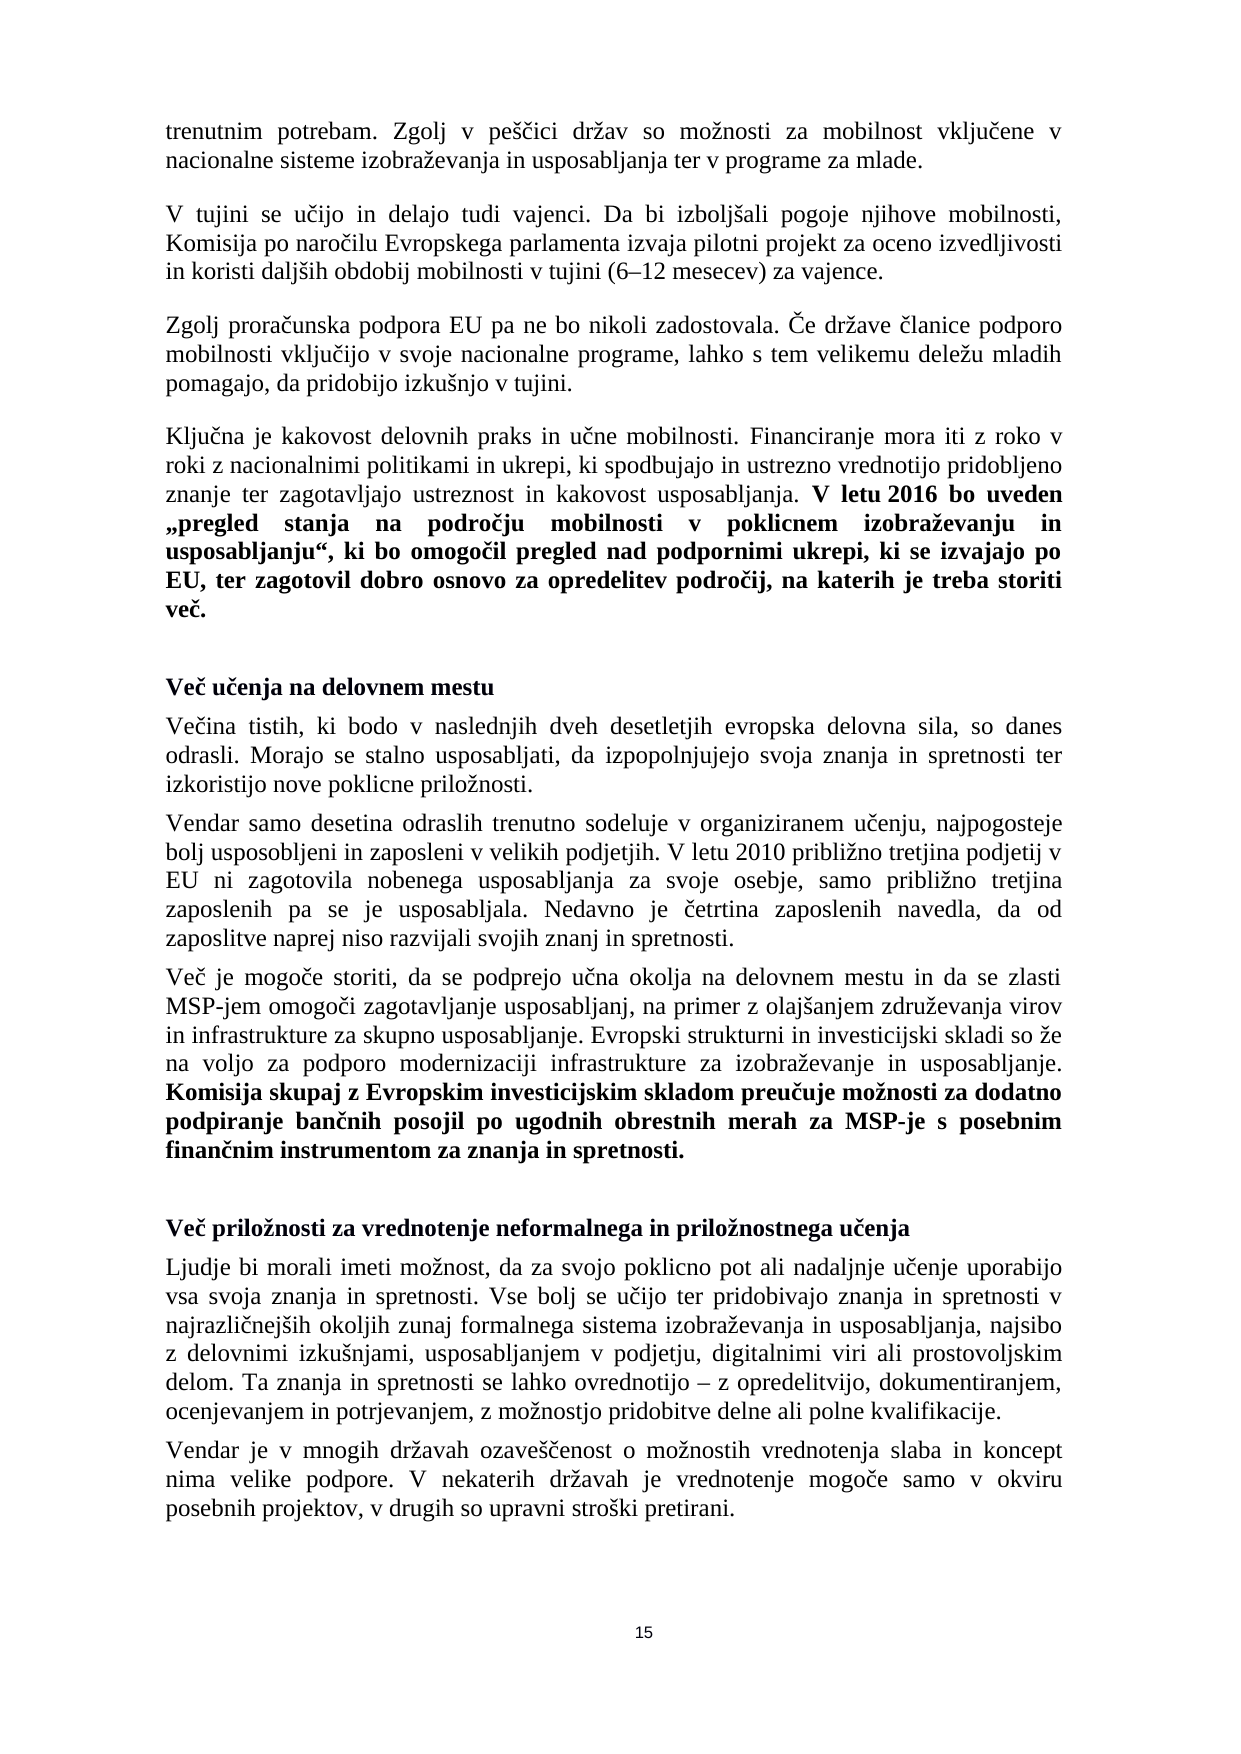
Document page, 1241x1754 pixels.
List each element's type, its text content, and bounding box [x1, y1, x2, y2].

text Zgolj proračunska podpora EU pa ne bo nikoli zadostovala. Če države članice podporo mobilnosti vključijo v svoje nacionalne programe, lahko s tem velikemu deležu mladih pomagajo, da pridobijo izkušnjo v tujini. [165, 310, 1063, 396]
subtitle Več priložnosti za vrednotenje neformalnega in priložnostnega učenja [165, 1213, 1063, 1242]
text Vendar samo desetina odraslih trenutno sodeluje v organiziranem učenju, najpogosteje bolj usposobljeni in zaposleni v velikih podjetjih. V letu 2010 približno tretjina podjetij v EU ni zagotovila nobenega usposabljanja za svoje osebje, samo približno tretjina zaposlenih pa se je usposabljala. Nedavno je četrtina zaposlenih navedla, da od zaposlitve naprej niso razvijali svojih znanj in spretnosti. [165, 808, 1063, 952]
text Ljudje bi morali imeti možnost, da za svojo poklicno pot ali nadaljnje učenje uporabijo vsa svoja znanja in spretnosti. Vse bolj se učijo ter pridobivajo znanja in spretnosti v najrazličnejših okoljih zunaj formalnega sistema izobraževanja in usposabljanja, najsibo z delovnimi izkušnjami, usposabljanjem v podjetju, digitalnimi viri ali prostovoljskim delom. Ta znanja in spretnosti se lahko ovrednotijo – z opredelitvijo, dokumentiranjem, ocenjevanjem in potrjevanjem, z možnostjo pridobitve delne ali polne kvalifikacije. [165, 1252, 1063, 1425]
text Vendar je v mnogih državah ozaveščenost o možnostih vrednotenja slaba in koncept nima velike podpore. V nekaterih državah je vrednotenje mogoče samo v okviru posebnih projektov, v drugih so upravni stroški pretirani. [165, 1435, 1063, 1521]
text Večina tistih, ki bodo v naslednjih dveh desetletjih evropska delovna sila, so danes odrasli. Morajo se stalno usposabljati, da izpopolnjujejo svoja znanja in spretnosti ter izkoristijo nove poklicne priložnosti. [165, 711, 1063, 798]
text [165, 116, 1063, 174]
text V tujini se učijo in delajo tudi vajenci. Da bi izboljšali pogoje njihove mobilnosti, Komisija po naročilu Evropskega parlamenta izvaja pilotni projekt za oceno izvedljivosti in koristi daljših obdobij mobilnosti v tujini (6–12 mesecev) za vajence. [165, 199, 1063, 285]
subtitle Več učenja na delovnem mestu [165, 672, 1063, 701]
text Več je mogoče storiti, da se podprejo učna okolja na delovnem mestu in da se zlasti MSP-jem omogoči zagotavljanje usposabljanj, na primer z olajšanjem združevanja virov in infrastrukture za skupno usposabljanje. Evropski strukturni in investicijski skladi so že na voljo za podporo modernizaciji infrastrukture za izobraževanje in usposabljanje. Komisija skupaj z Evropskim investicijskim skladom preučuje možnosti za dodatno podpiranje bančnih posojil po ugodnih obrestnih merah za MSP-je s posebnim finančnim instrumentom za znanja in spretnosti. [165, 962, 1063, 1163]
text Ključna je kakovost delovnih praks in učne mobilnosti. Financiranje mora iti z roko v roki z nacionalnimi politikami in ukrepi, ki spodbujajo in ustrezno vrednotijo pridobljeno znanje ter zagotavljajo ustreznost in kakovost usposabljanja. V letu 2016 bo uveden „pregled stanja na področju mobilnosti v poklicnem izobraževanju in usposabljanju“, ki bo omogočil pregled nad podpornimi ukrepi, ki se izvajajo po EU, ter zagotovil dobro osnovo za opredelitev področij, na katerih je treba storiti več. [165, 421, 1063, 623]
